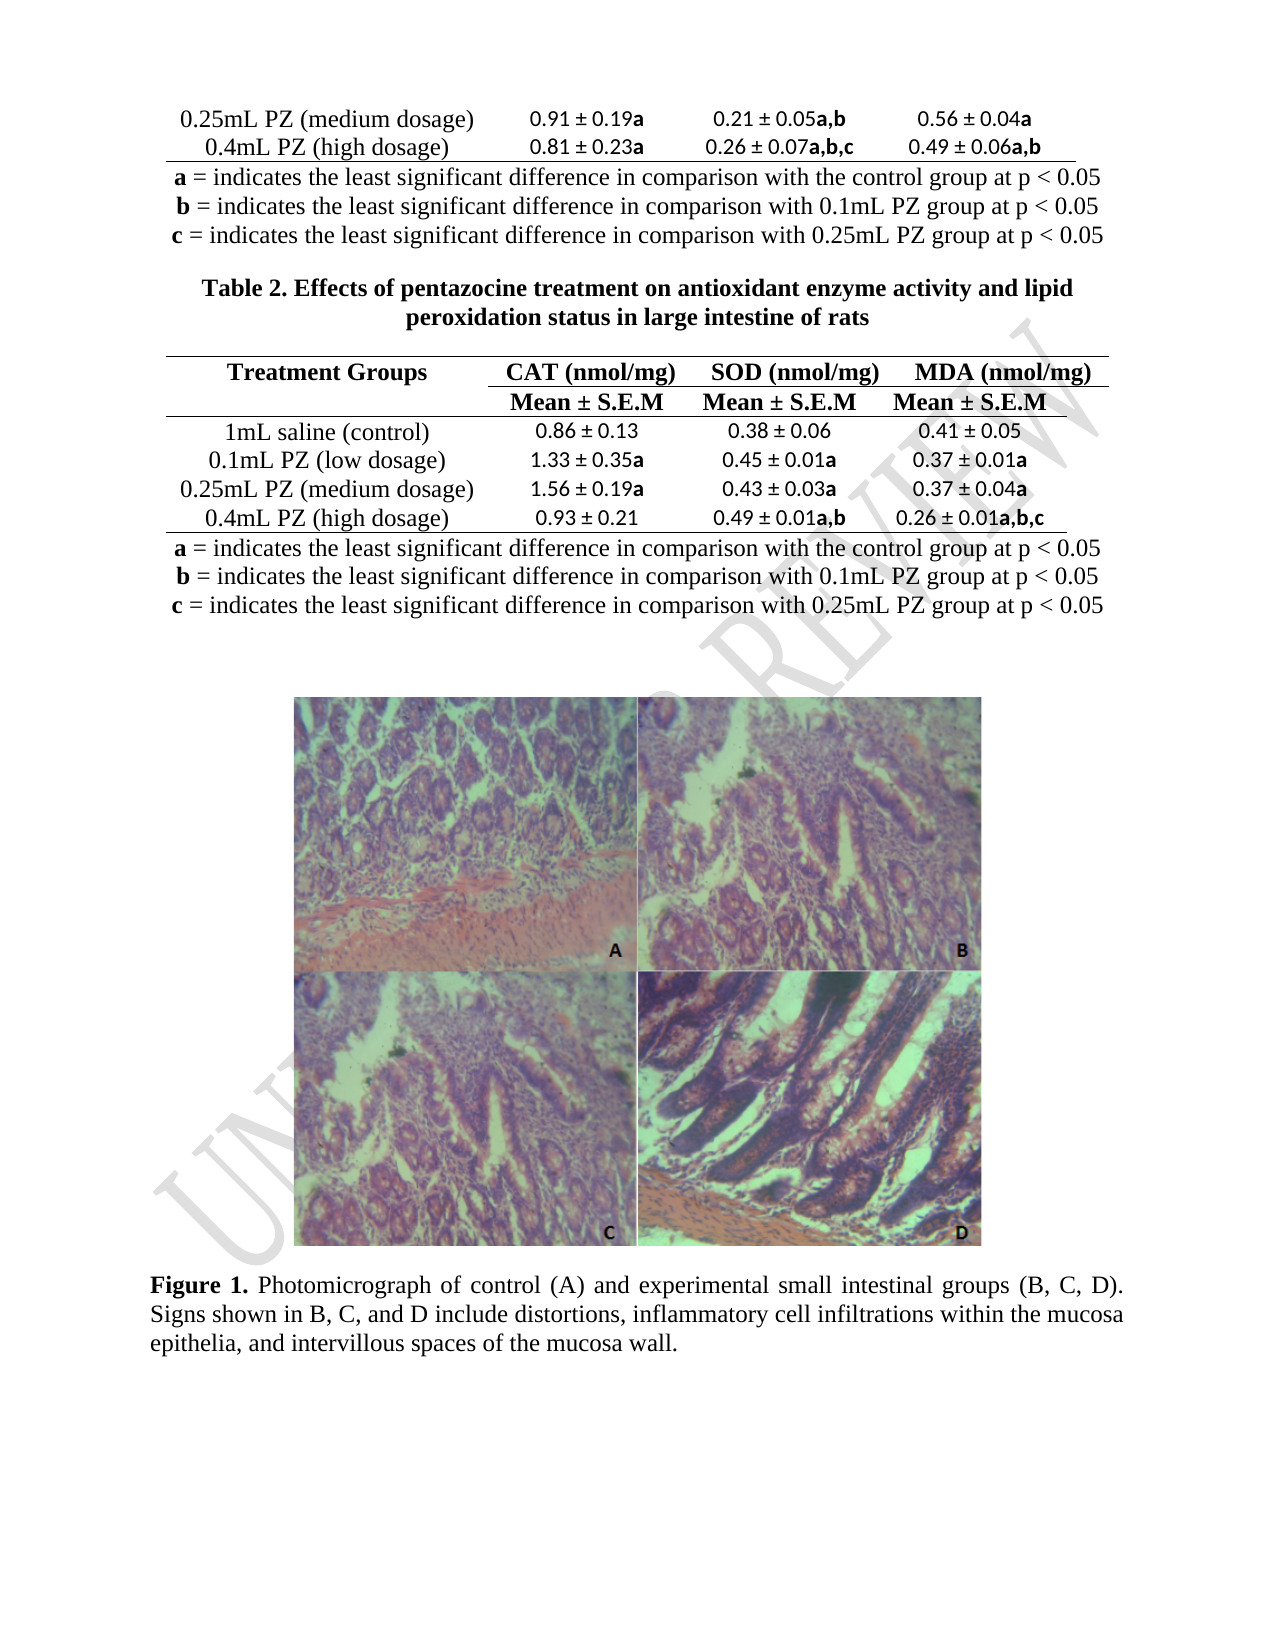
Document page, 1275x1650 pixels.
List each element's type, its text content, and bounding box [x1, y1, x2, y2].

table_cell 0.25mL PZ (medium dosage) [166, 474, 488, 503]
table_cell 1.56 ± 0.19a [488, 474, 686, 503]
text b = indicates the least significant difference in comparison with 0.1mL PZ group at p < 0.05 [150, 561, 1125, 590]
table_header SOD (nmol/mg) [693, 357, 897, 386]
table_cell 0.26 ± 0.07a,b,c [686, 133, 873, 161]
table_cell 0.56 ± 0.04a [873, 104, 1076, 132]
table_cell 0.26 ± 0.01a,b,c [873, 503, 1067, 532]
table_header CAT (nmol/mg) [488, 357, 693, 386]
table_cell 1.33 ± 0.35a [488, 445, 686, 474]
table_cell 0.49 ± 0.06a,b [873, 133, 1076, 161]
text c = indicates the least significant difference in comparison with 0.25mL PZ group at p < 0.05 [150, 590, 1125, 619]
text c = indicates the least significant difference in comparison with 0.25mL PZ group at p < 0.05 [150, 220, 1125, 248]
table_cell 0.86 ± 0.13 [488, 417, 686, 445]
text Table 2. Effects of pentazocine treatment on antioxidant enzyme activity and lipid peroxidation status in large intestine of rats [150, 273, 1125, 331]
table_cell 0.25mL PZ (medium dosage) [166, 104, 488, 132]
table_cell Mean ± S.E.M [488, 387, 686, 416]
table_cell 0.21 ± 0.05a,b [686, 104, 873, 132]
table_cell 0.93 ± 0.21 [488, 503, 686, 532]
table_cell 0.37 ± 0.01a [873, 445, 1067, 474]
table_cell 0.45 ± 0.01a [686, 445, 873, 474]
table_cell 0.4mL PZ (high dosage) [166, 133, 488, 161]
text b = indicates the least significant difference in comparison with 0.1mL PZ group at p < 0.05 [150, 191, 1125, 220]
table_cell 1mL saline (control) [166, 417, 488, 445]
text a = indicates the least significant difference in comparison with the control group at p < 0.05 [150, 533, 1125, 561]
table_cell 0.41 ± 0.05 [873, 417, 1067, 445]
table_header MDA (nmol/mg) [897, 357, 1109, 386]
table_cell Mean ± S.E.M [686, 387, 873, 416]
table_cell 0.49 ± 0.01a,b [686, 503, 873, 532]
table_cell 0.37 ± 0.04a [873, 474, 1067, 503]
table_cell 0.1mL PZ (low dosage) [166, 445, 488, 474]
table_cell 0.38 ± 0.06 [686, 417, 873, 445]
table_header Treatment Groups [166, 357, 488, 416]
table_cell Mean ± S.E.M [873, 387, 1067, 416]
table_cell 0.43 ± 0.03a [686, 474, 873, 503]
table_cell 0.81 ± 0.23a [488, 133, 686, 161]
picture [293, 697, 982, 1246]
table_cell 0.4mL PZ (high dosage) [166, 503, 488, 532]
text Figure 1. Photomicrograph of control (A) and experimental small intestinal groups (B, C, D). Signs shown in B, C, and D include distortions, inflammatory cell infiltrations within the mucosa epithelia, and intervillous spaces of the mucosa wall. [150, 1270, 1125, 1356]
table_cell 0.91 ± 0.19a [488, 104, 686, 132]
text a = indicates the least significant difference in comparison with the control group at p < 0.05 [150, 162, 1125, 191]
